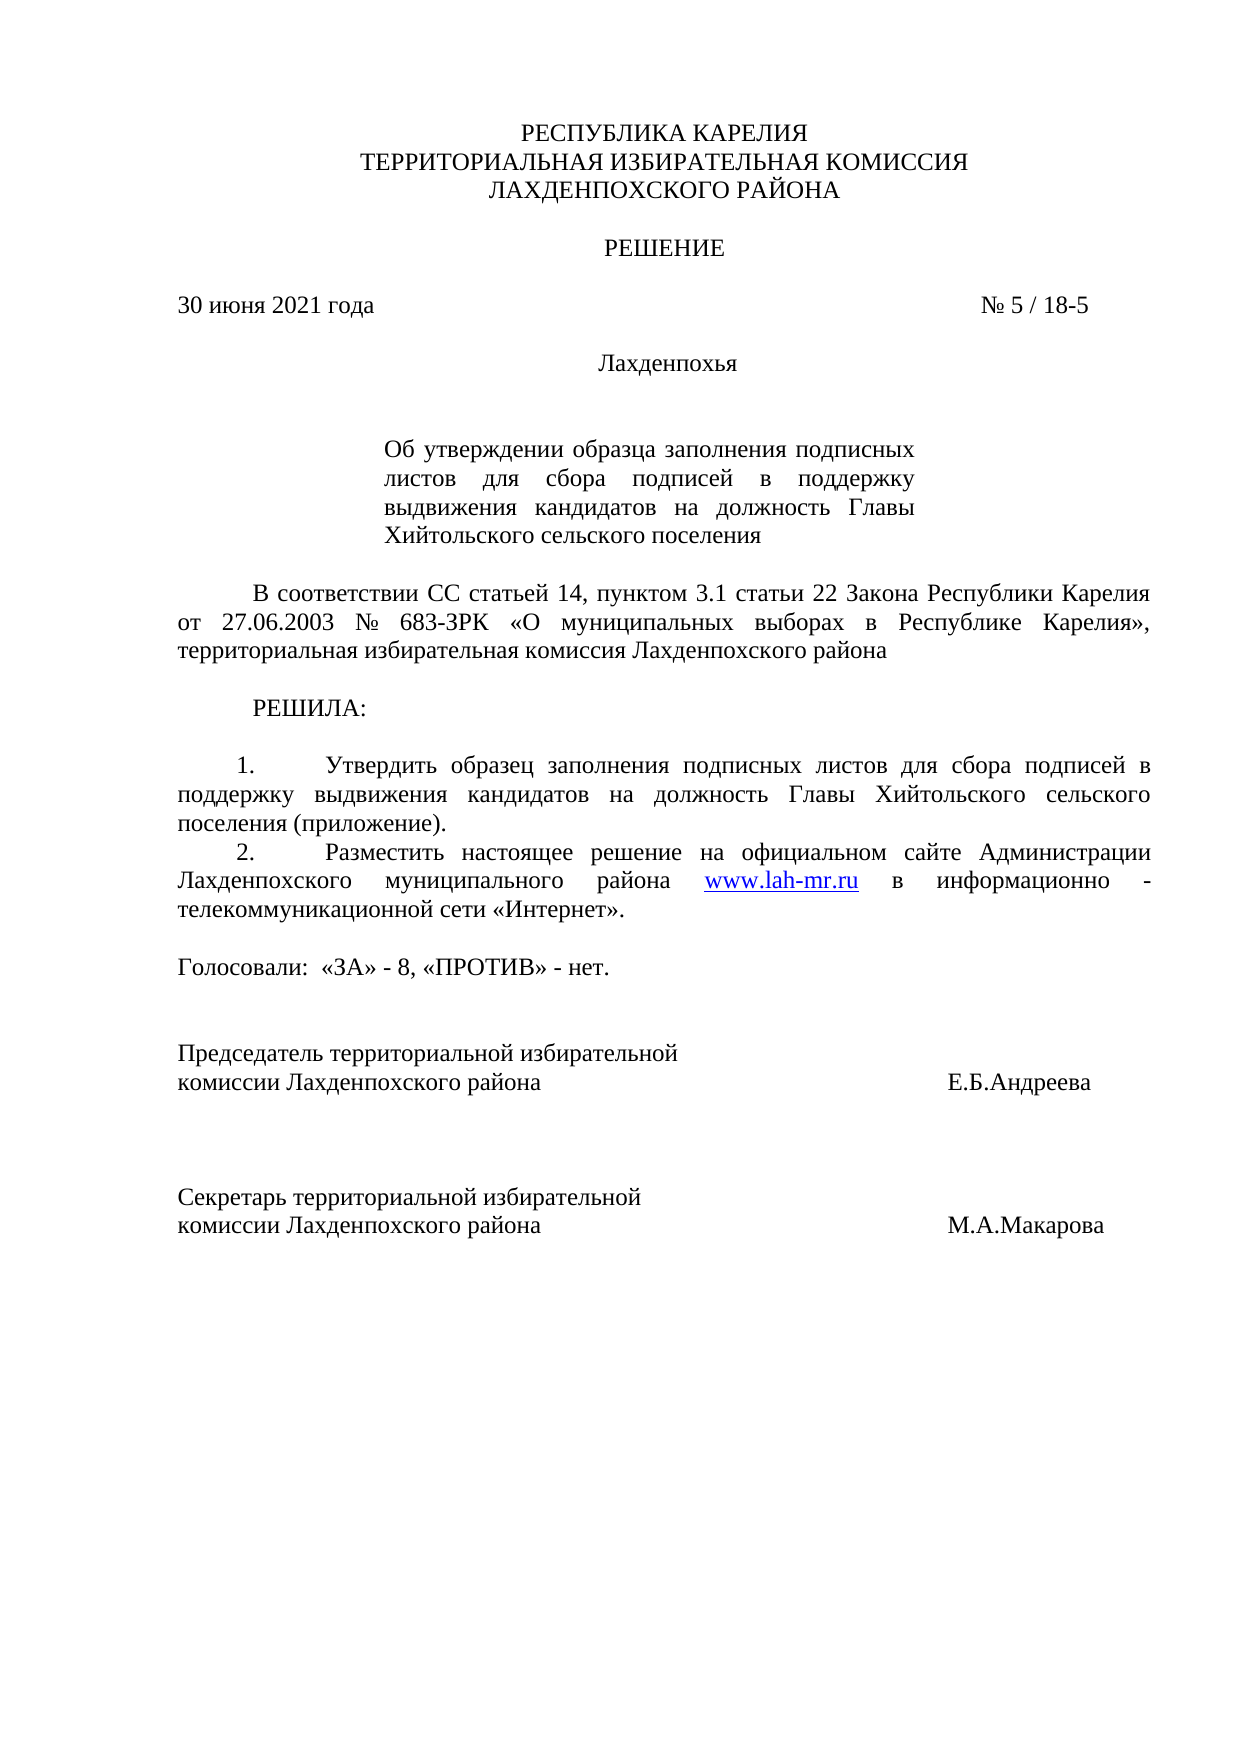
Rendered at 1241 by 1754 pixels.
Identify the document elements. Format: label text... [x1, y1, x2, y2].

text РЕШЕНИЕ [177, 233, 1152, 262]
text В соответствии СС статьей 14, пунктом 3.1 статьи 22 Закона Республики Карелия от 27.06.2003 № 683-ЗРК «О муниципальных выборах в Республике Карелия», территориальная избирательная комиссия Лахденпохского района [177, 578, 1152, 664]
text ТЕРРИТОРИАЛЬНАЯ ИЗБИРАТЕЛЬНАЯ КОМИССИЯ [177, 147, 1152, 176]
text Об утверждении образца заполнения подписных листов для сбора подписей в поддержку выдвижения кандидатов на должность Главы Хийтольского сельского поселения [384, 434, 915, 549]
list Утвердить образец заполнения подписных листов для сбора подписей в поддержку выдвижения кандидатов на должность Главы Хийтольского сельского поселения (приложение). [177, 751, 1152, 837]
text Председатель территориальной избирательной [177, 1038, 1152, 1067]
text РЕСПУБЛИКА КАРЕЛИЯ [177, 118, 1152, 147]
text РЕШИЛА: [177, 693, 1152, 722]
text Лахденпохья [177, 348, 1152, 377]
text Голосовали: «ЗА» - 8, «ПРОТИВ» - нет. [177, 952, 1152, 981]
text Секретарь территориальной избирательной [177, 1182, 1152, 1211]
text 30 июня 2021 года № 5 / 18-5 [177, 291, 1152, 319]
list Разместить настоящее решение на официальном сайте Администрации Лахденпохского муниципального района www.lah-mr.ru в информационно - телекоммуникационной сети «Интернет». [177, 837, 1152, 923]
text ЛАХДЕНПОХСКОГО РАЙОНА [177, 176, 1152, 204]
text комиссии Лахденпохского района Е.Б.Андреева [177, 1067, 1152, 1096]
text комиссии Лахденпохского района М.А.Макарова [177, 1211, 1152, 1239]
